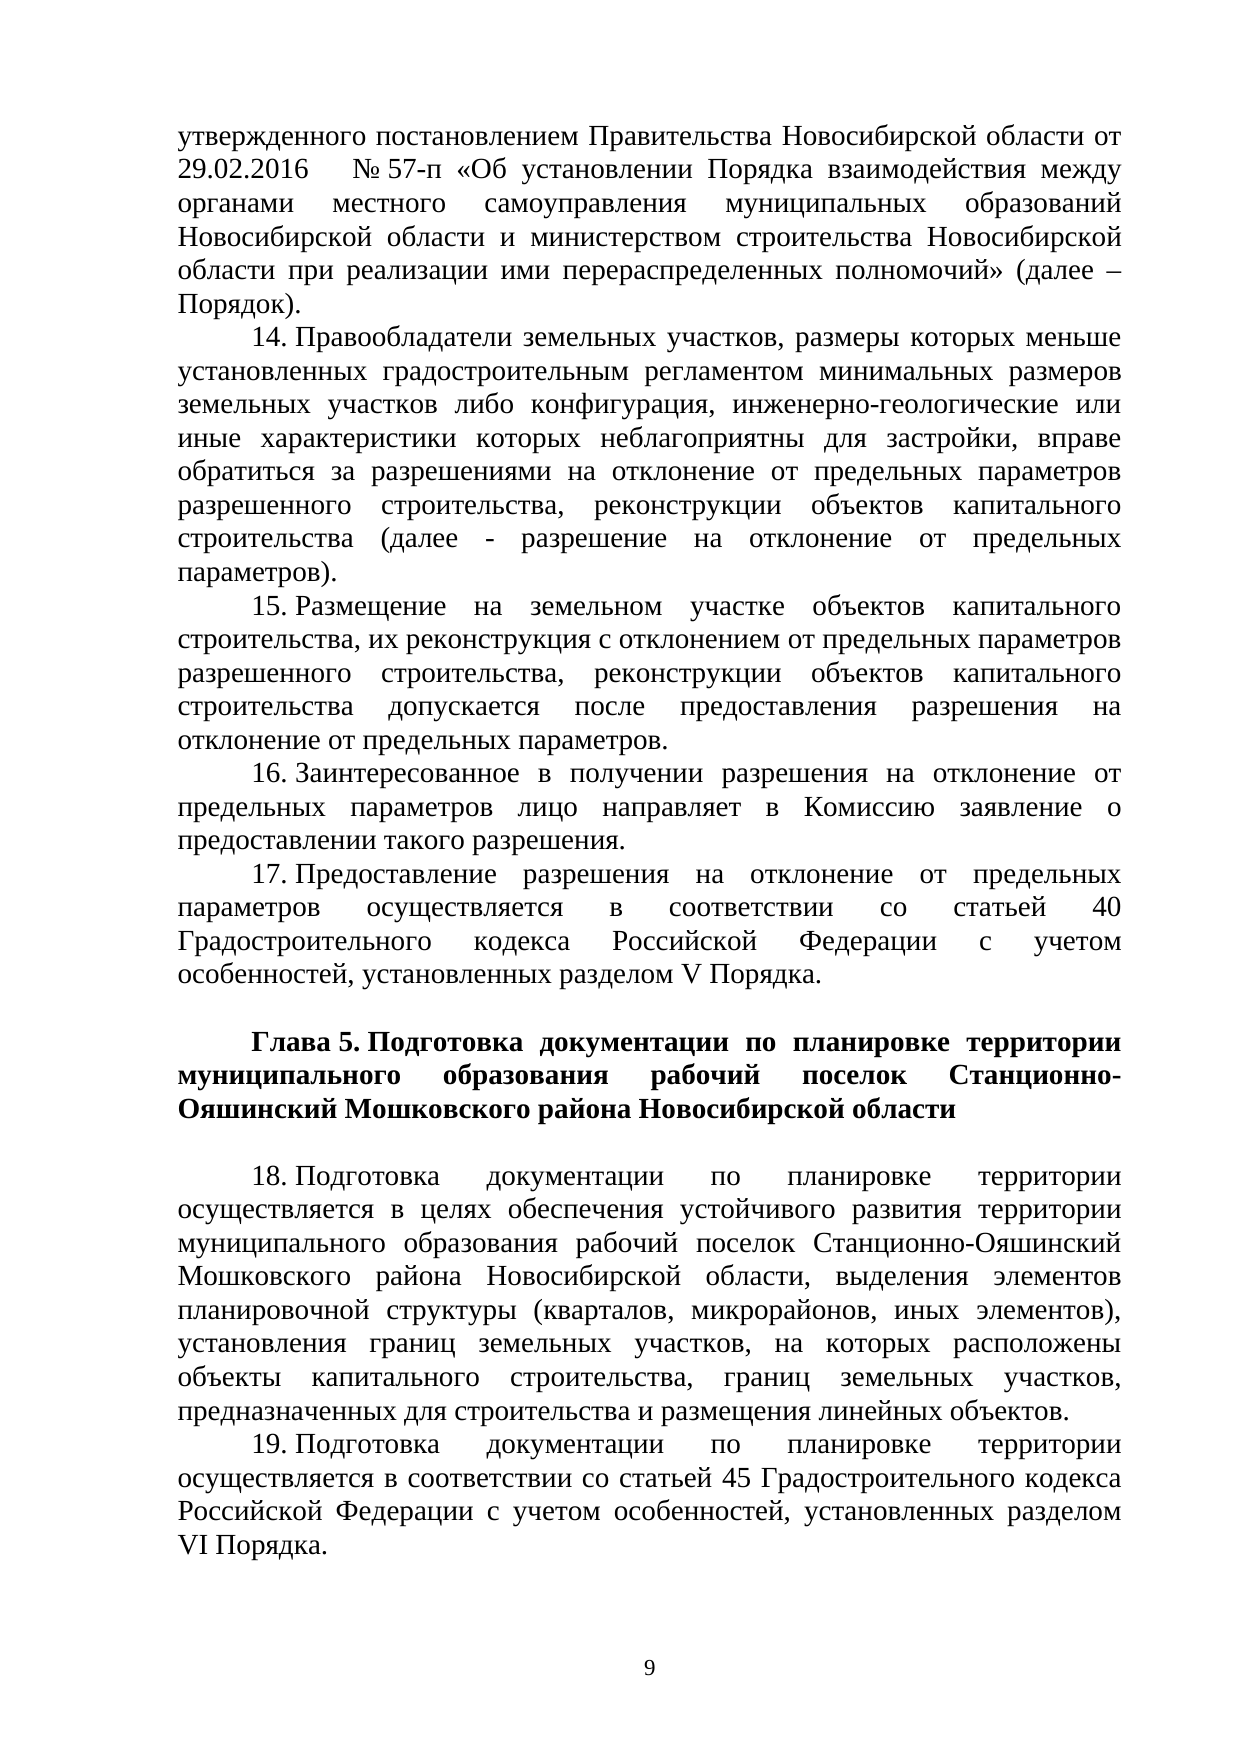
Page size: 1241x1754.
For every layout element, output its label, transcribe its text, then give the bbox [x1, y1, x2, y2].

text 19. Подготовка документации по планировке территории осуществляется в соответствии со статьей 45 Градостроительного кодекса Российской Федерации с учетом особенностей, установленных разделом VI Порядка. [177, 1426, 1122, 1560]
text 17. Предоставление разрешения на отклонение от предельных параметров осуществляется в соответствии со статьей 40 Градостроительного кодекса Российской Федерации с учетом особенностей, установленных разделом V Порядка. [177, 856, 1122, 990]
text 14. Правообладатели земельных участков, размеры которых меньше установленных градостроительным регламентом минимальных размеров земельных участков либо конфигурация, инженерно-геологические или иные характеристики которых неблагоприятны для застройки, вправе обратиться за разрешениями на отклонение от предельных параметров разрешенного строительства, реконструкции объектов капитального строительства (далее - разрешение на отклонение от предельных параметров). [177, 319, 1122, 588]
text 16. Заинтересованное в получении разрешения на отклонение от предельных параметров лицо направляет в Комиссию заявление о предоставлении такого разрешения. [177, 755, 1122, 856]
text 15. Размещение на земельном участке объектов капитального строительства, их реконструкция с отклонением от предельных параметров разрешенного строительства, реконструкции объектов капитального строительства допускается после предоставления разрешения на отклонение от предельных параметров. [177, 588, 1122, 755]
text Глава 5. Подготовка документации по планировке территории муниципального образования рабочий поселок Станционно-Ояшинский Мошковского района Новосибирской области [177, 1024, 1122, 1124]
text 18. Подготовка документации по планировке территории осуществляется в целях обеспечения устойчивого развития территории муниципального образования рабочий поселок Станционно-Ояшинский Мошковского района Новосибирской области, выделения элементов планировочной структуры (кварталов, микрорайонов, иных элементов), установления границ земельных участков, на которых расположены объекты капитального строительства, границ земельных участков, предназначенных для строительства и размещения линейных объектов. [177, 1158, 1122, 1426]
